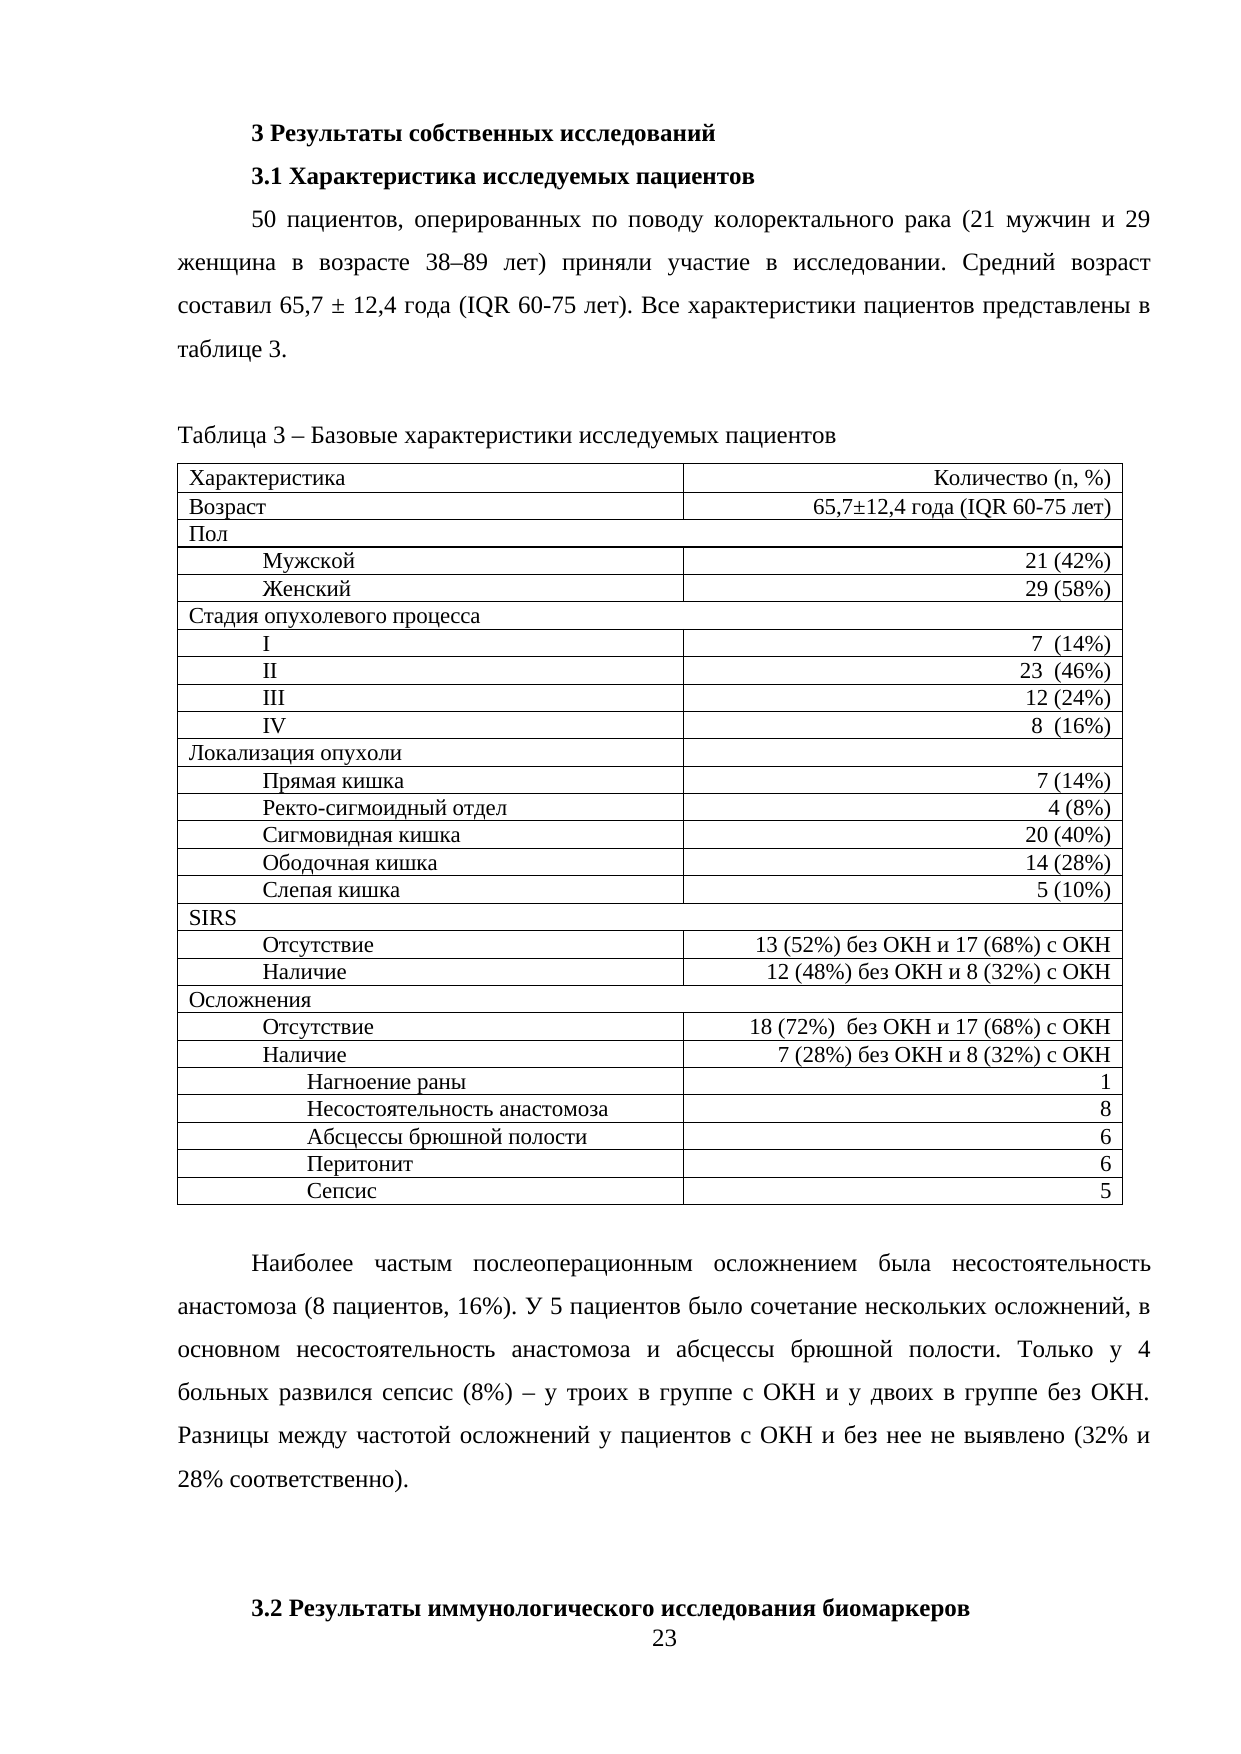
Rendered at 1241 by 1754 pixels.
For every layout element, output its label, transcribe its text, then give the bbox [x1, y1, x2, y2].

table_cell 7 (14%) [684, 630, 1122, 656]
table_cell Женский [178, 575, 683, 601]
table_cell 18 (72%) без ОКН и 17 (68%) с ОКН [684, 1013, 1122, 1039]
table_cell Наличие [178, 1041, 683, 1067]
table_cell II [178, 657, 683, 683]
table_cell 12 (48%) без ОКН и 8 (32%) с ОКН [684, 959, 1122, 985]
table_cell Нагноение раны [178, 1068, 683, 1094]
table_cell 5 (10%) [684, 876, 1122, 903]
table_cell 7 (28%) без ОКН и 8 (32%) с ОКН [684, 1041, 1122, 1067]
table_cell 7 (14%) [684, 767, 1122, 793]
table_cell 29 (58%) [684, 575, 1122, 601]
table_cell Локализация опухоли [178, 739, 683, 766]
table_cell 65,7±12,4 года (IQR 60-75 лет) [684, 493, 1122, 519]
table_cell Отсутствие [178, 1013, 683, 1039]
table_cell I [178, 630, 683, 656]
table_cell 23 (46%) [684, 657, 1122, 683]
text Наиболее частым послеоперационным осложнением была несостоятельность анастомоза (8 пациентов, 16%). У 5 пациентов было сочетание нескольких осложнений, в основном несостоятельность анастомоза и абсцессы брюшной полости. Только у 4 больных развился сепсис (8%) – у троих в группе с ОКН и у двоих в группе без ОКН. Разницы между частотой осложнений у пациентов с ОКН и без нее не выявлено (32% и 28% соответственно). [177, 1248, 1152, 1492]
table_cell Стадия опухолевого процесса [178, 602, 1122, 629]
table_cell SIRS [178, 904, 1122, 930]
table_cell 20 (40%) [684, 821, 1122, 848]
table_cell Наличие [178, 959, 683, 985]
table_cell Возраст [178, 493, 683, 519]
table_cell Осложнения [178, 986, 1122, 1012]
table_cell Ободочная кишка [178, 849, 683, 875]
table_header Количество (n, %) [684, 464, 1122, 492]
table_cell III [178, 685, 683, 711]
table_cell Сигмовидная кишка [178, 821, 683, 848]
table_cell 13 (52%) без ОКН и 17 (68%) с ОКН [684, 931, 1122, 957]
table_cell Сепсис [178, 1178, 683, 1204]
table_cell Отсутствие [178, 931, 683, 957]
table_cell Несостоятельность анастомоза [178, 1095, 683, 1122]
text 3.1 Характеристика исследуемых пациентов [177, 161, 1152, 190]
table_cell 8 [684, 1095, 1122, 1122]
table_header Характеристика [178, 464, 683, 492]
text 50 пациентов, оперированных по поводу колоректального рака (21 мужчин и 29 женщина в возрасте 38–89 лет) приняли участие в исследовании. Средний возраст составил 65,7 ± 12,4 года (IQR 60-75 лет). Все характеристики пациентов представлены в таблице 3. [177, 204, 1152, 362]
table_cell IV [178, 712, 683, 738]
table_cell 8 (16%) [684, 712, 1122, 738]
table_cell 1 [684, 1068, 1122, 1094]
text Таблица 3 – Базовые характеристики исследуемых пациентов [177, 420, 1152, 449]
table_cell Мужской [178, 548, 683, 574]
text 3 Результаты собственных исследований [177, 118, 1152, 147]
table_cell Слепая кишка [178, 876, 683, 903]
table_cell 12 (24%) [684, 685, 1122, 711]
table_cell 5 [684, 1178, 1122, 1204]
table_cell 14 (28%) [684, 849, 1122, 875]
text 3.2 Результаты иммунологического исследования биомаркеров [177, 1593, 1152, 1622]
table_cell [684, 739, 1122, 766]
table_cell Прямая кишка [178, 767, 683, 793]
table_cell 21 (42%) [684, 548, 1122, 574]
table_cell Ректо-сигмоидный отдел [178, 794, 683, 820]
table_cell Абсцессы брюшной полости [178, 1123, 683, 1149]
table_cell 6 [684, 1123, 1122, 1149]
table_cell 4 (8%) [684, 794, 1122, 820]
table_cell Перитонит [178, 1150, 683, 1177]
table_cell Пол [178, 520, 1122, 546]
table_cell 6 [684, 1150, 1122, 1177]
